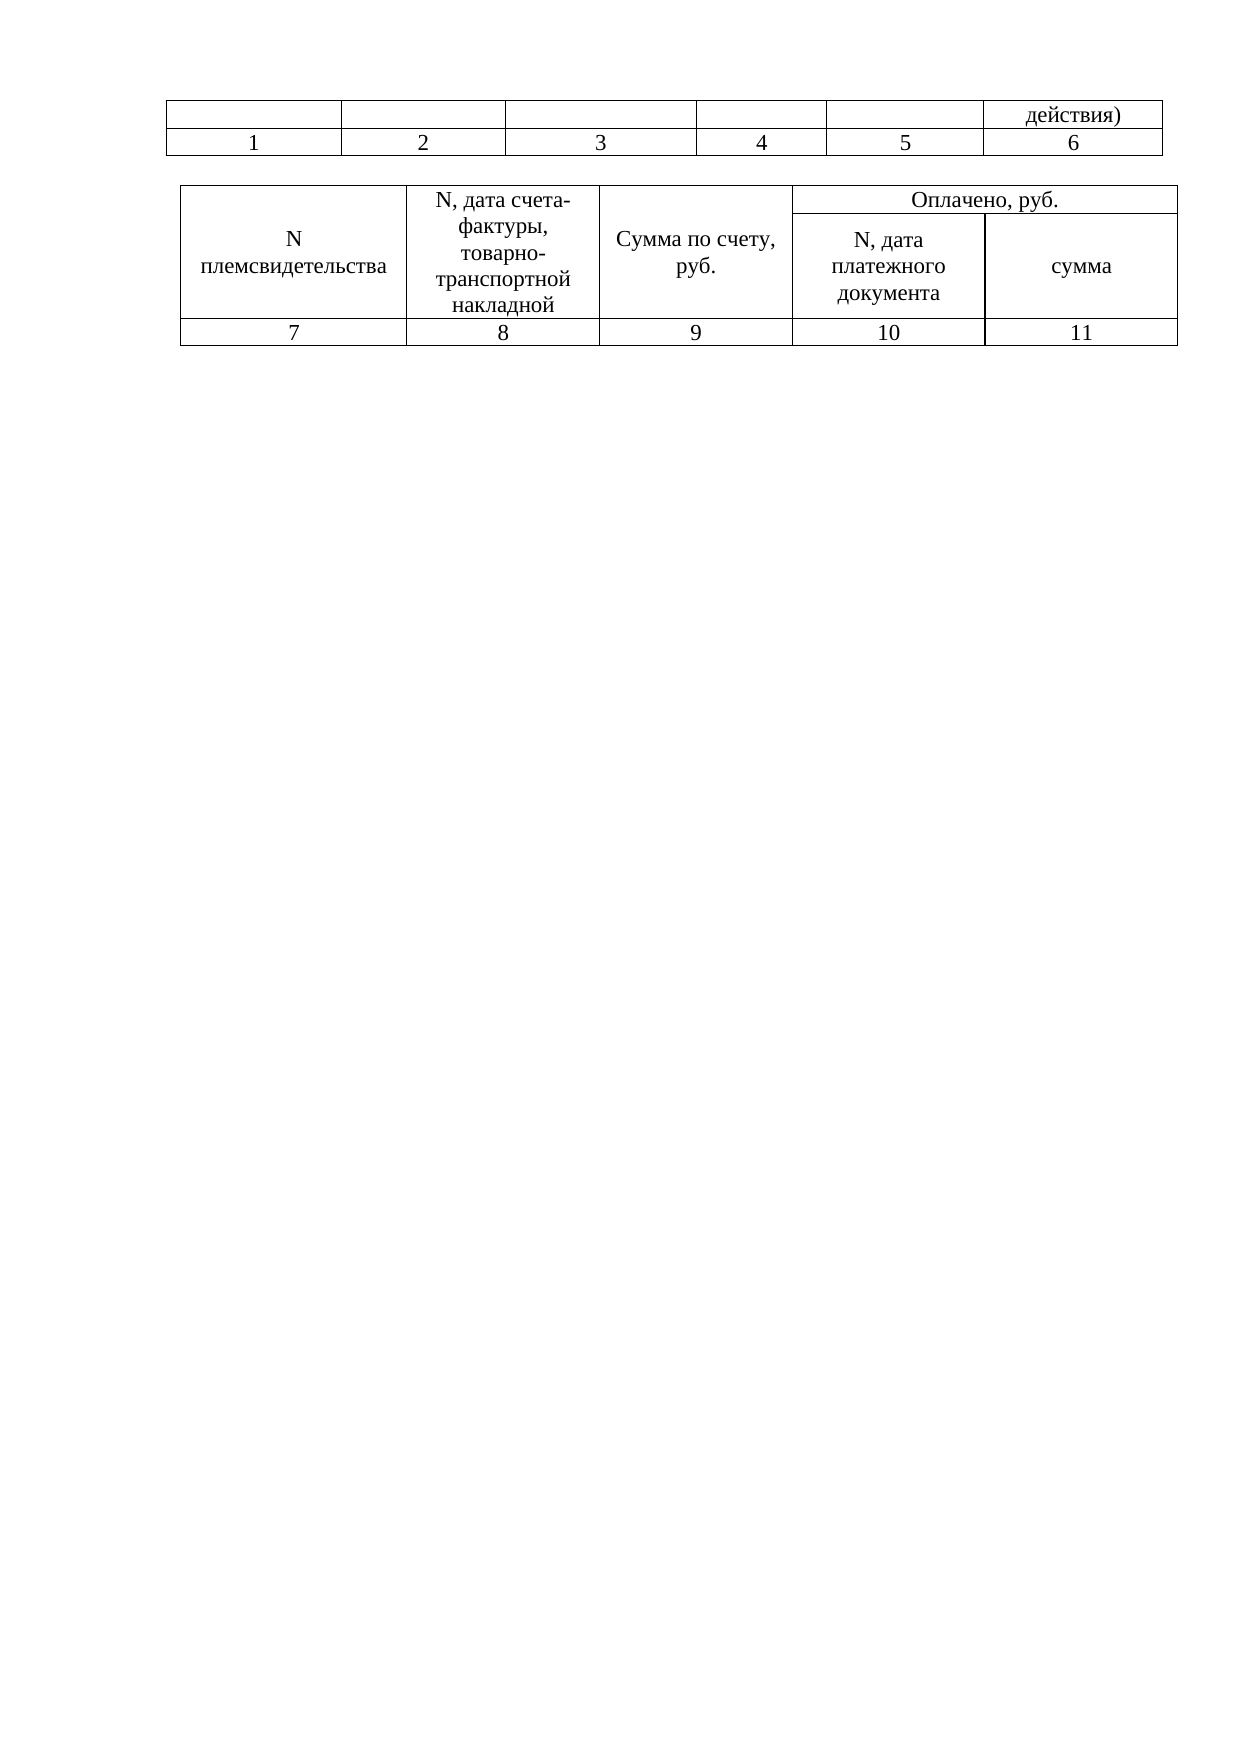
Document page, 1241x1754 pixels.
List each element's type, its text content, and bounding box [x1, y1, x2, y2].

table_cell 2 [342, 129, 505, 155]
table_header N племсвидетельства [181, 186, 406, 318]
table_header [697, 101, 826, 128]
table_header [342, 101, 505, 128]
table_cell 9 [600, 319, 792, 345]
table_header N, дата счета-фактуры, товарно-транспортной накладной [407, 186, 599, 318]
table_cell 8 [407, 319, 599, 345]
table_cell 7 [181, 319, 406, 345]
table_cell 6 [984, 129, 1162, 155]
table_cell N, дата платежного документа [793, 214, 984, 318]
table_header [827, 101, 983, 128]
table_cell 1 [167, 129, 341, 155]
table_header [984, 101, 1162, 128]
table_cell 10 [793, 319, 984, 345]
table_cell 11 [986, 319, 1177, 345]
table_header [167, 101, 341, 128]
table_cell 3 [506, 129, 696, 155]
table_header Оплачено, руб. [793, 186, 1177, 212]
table_cell сумма [986, 214, 1177, 318]
table_header Сумма по счету, руб. [600, 186, 792, 318]
table_cell 5 [827, 129, 983, 155]
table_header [506, 101, 696, 128]
table_cell 4 [697, 129, 826, 155]
